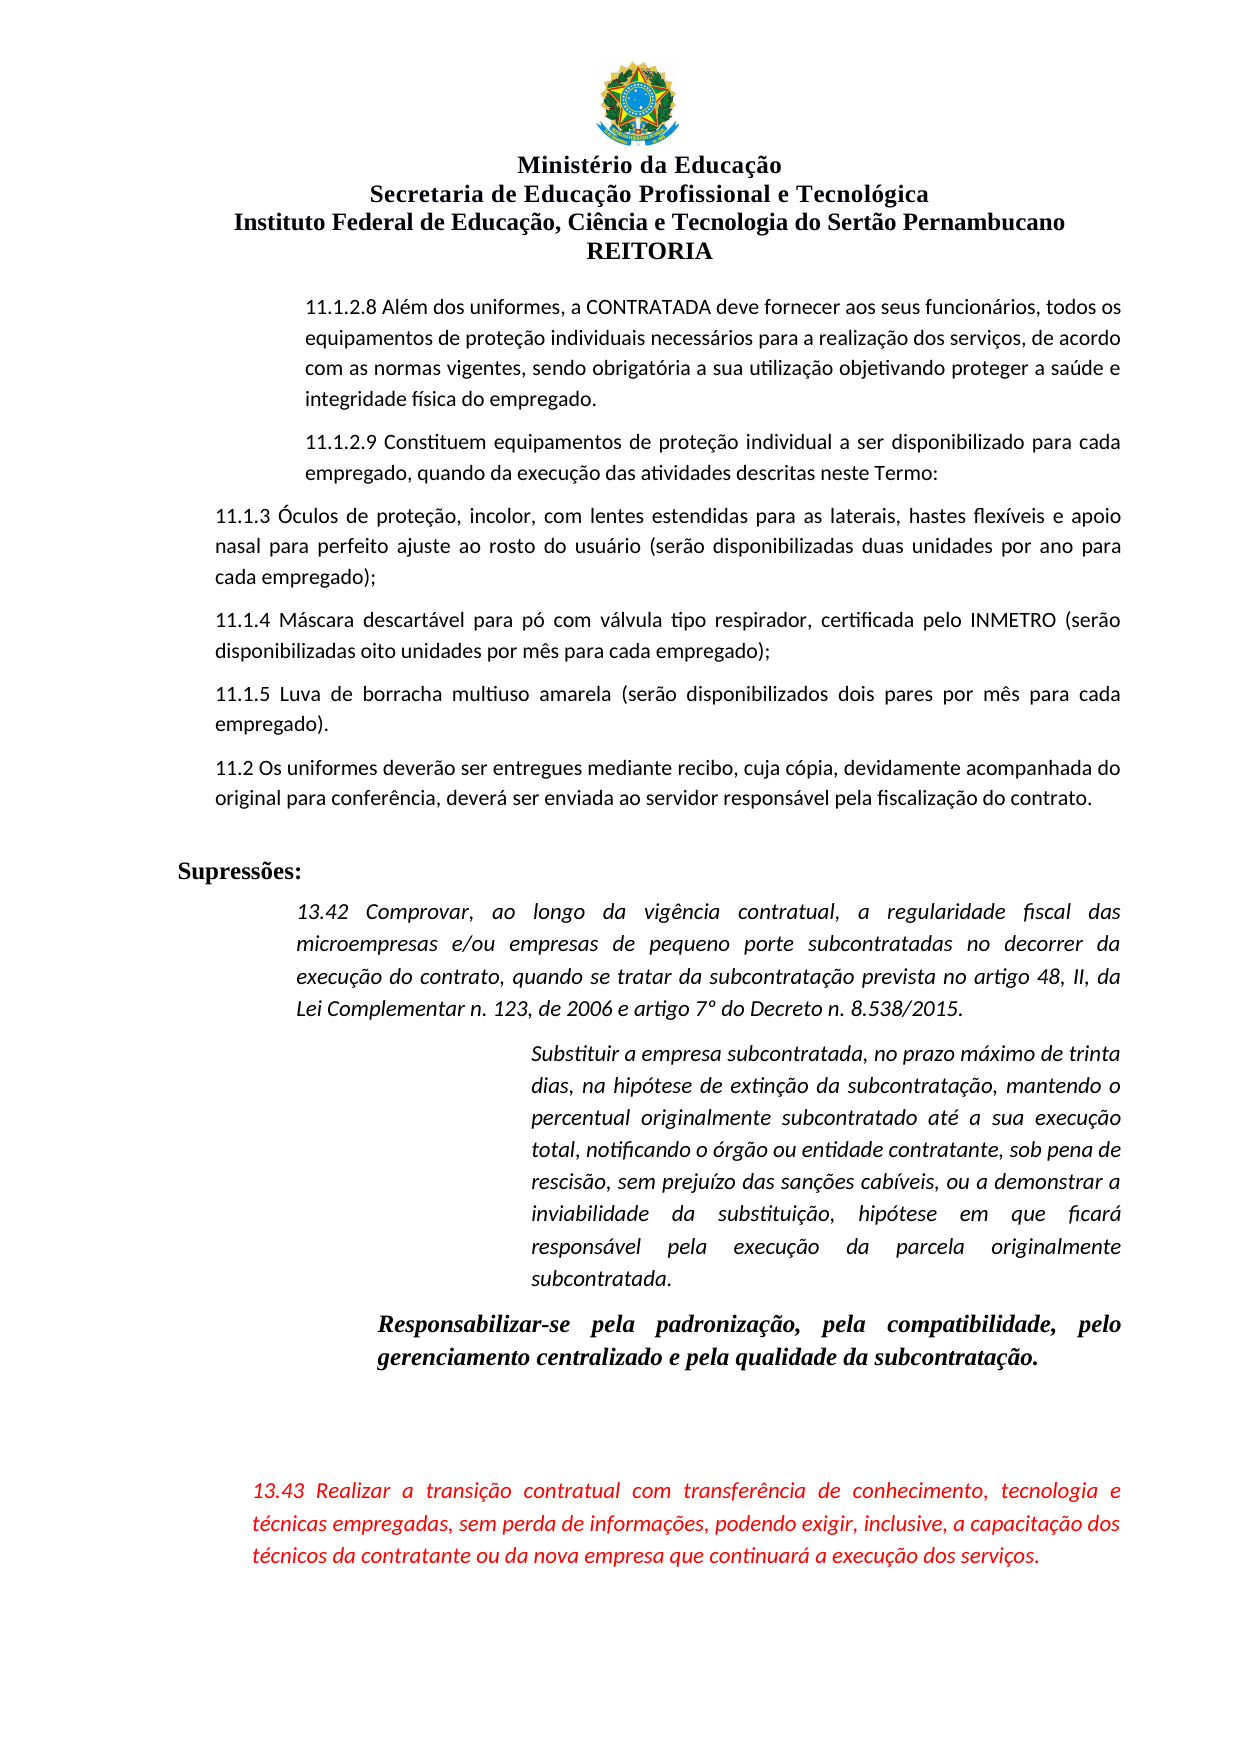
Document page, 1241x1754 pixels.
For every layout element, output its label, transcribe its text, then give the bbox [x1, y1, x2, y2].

list Responsabilizar-se pela padronização, pela compatibilidade, pelo gerenciamento centralizado e pela qualidade da subcontratação. [377, 1309, 1122, 1370]
list 11.1.5 Luva de borracha multiuso amarela (serão disponibilizados dois pares por mês para cada empregado). [215, 680, 1122, 737]
list 13.42 Comprovar, ao longo da vigência contratual, a regularidade fiscal das microempresas e/ou empresas de pequeno porte subcontratadas no decorrer da execução do contrato, quando se tratar da subcontratação prevista no artigo 48, II, da Lei Complementar n. 123, de 2006 e artigo 7º do Decreto n. 8.538/2015. [296, 897, 1122, 1022]
list 11.2 Os uniformes deverão ser entregues mediante recibo, cuja cópia, devidamente acompanhada do original para conferência, deverá ser enviada ao servidor responsável pela fiscalização do contrato. [215, 754, 1122, 811]
picture [596, 62, 679, 146]
list 11.1.3 Óculos de proteção, incolor, com lentes estendidas para as laterais, hastes flexíveis e apoio nasal para perfeito ajuste ao rosto do usuário (serão disponibilizadas duas unidades por ano para cada empregado); [215, 502, 1122, 590]
list 11.1.2.9 Constituem equipamentos de proteção individual a ser disponibilizado para cada empregado, quando da execução das atividades descritas neste Termo: [305, 428, 1122, 485]
list Substituir a empresa subcontratada, no prazo máximo de trinta dias, na hipótese de extinção da subcontratação, mantendo o percentual originalmente subcontratado até a sua execução total, notificando o órgão ou entidade contratante, sob pena de rescisão, sem prejuízo das sanções cabíveis, ou a demonstrar a inviabilidade da substituição, hipótese em que ficará responsável pela execução da parcela originalmente subcontratada. [531, 1039, 1122, 1292]
text Supressões: [177, 856, 1122, 885]
list 11.1.4 Máscara descartável para pó com válvula tipo respirador, certificada pelo INMETRO (serão disponibilizadas oito unidades por mês para cada empregado); [215, 606, 1122, 663]
list 11.1.2.8 Além dos uniformes, a CONTRATADA deve fornecer aos seus funcionários, todos os equipamentos de proteção individuais necessários para a realização dos serviços, de acordo com as normas vigentes, sendo obrigatória a sua utilização objetivando proteger a saúde e integridade física do empregado. [305, 293, 1122, 412]
list 13.43 Realizar a transição contratual com transferência de conhecimento, tecnologia e técnicas empregadas, sem perda de informações, podendo exigir, inclusive, a capacitação dos técnicos da contratante ou da nova empresa que continuará a execução dos serviços. [252, 1477, 1122, 1569]
